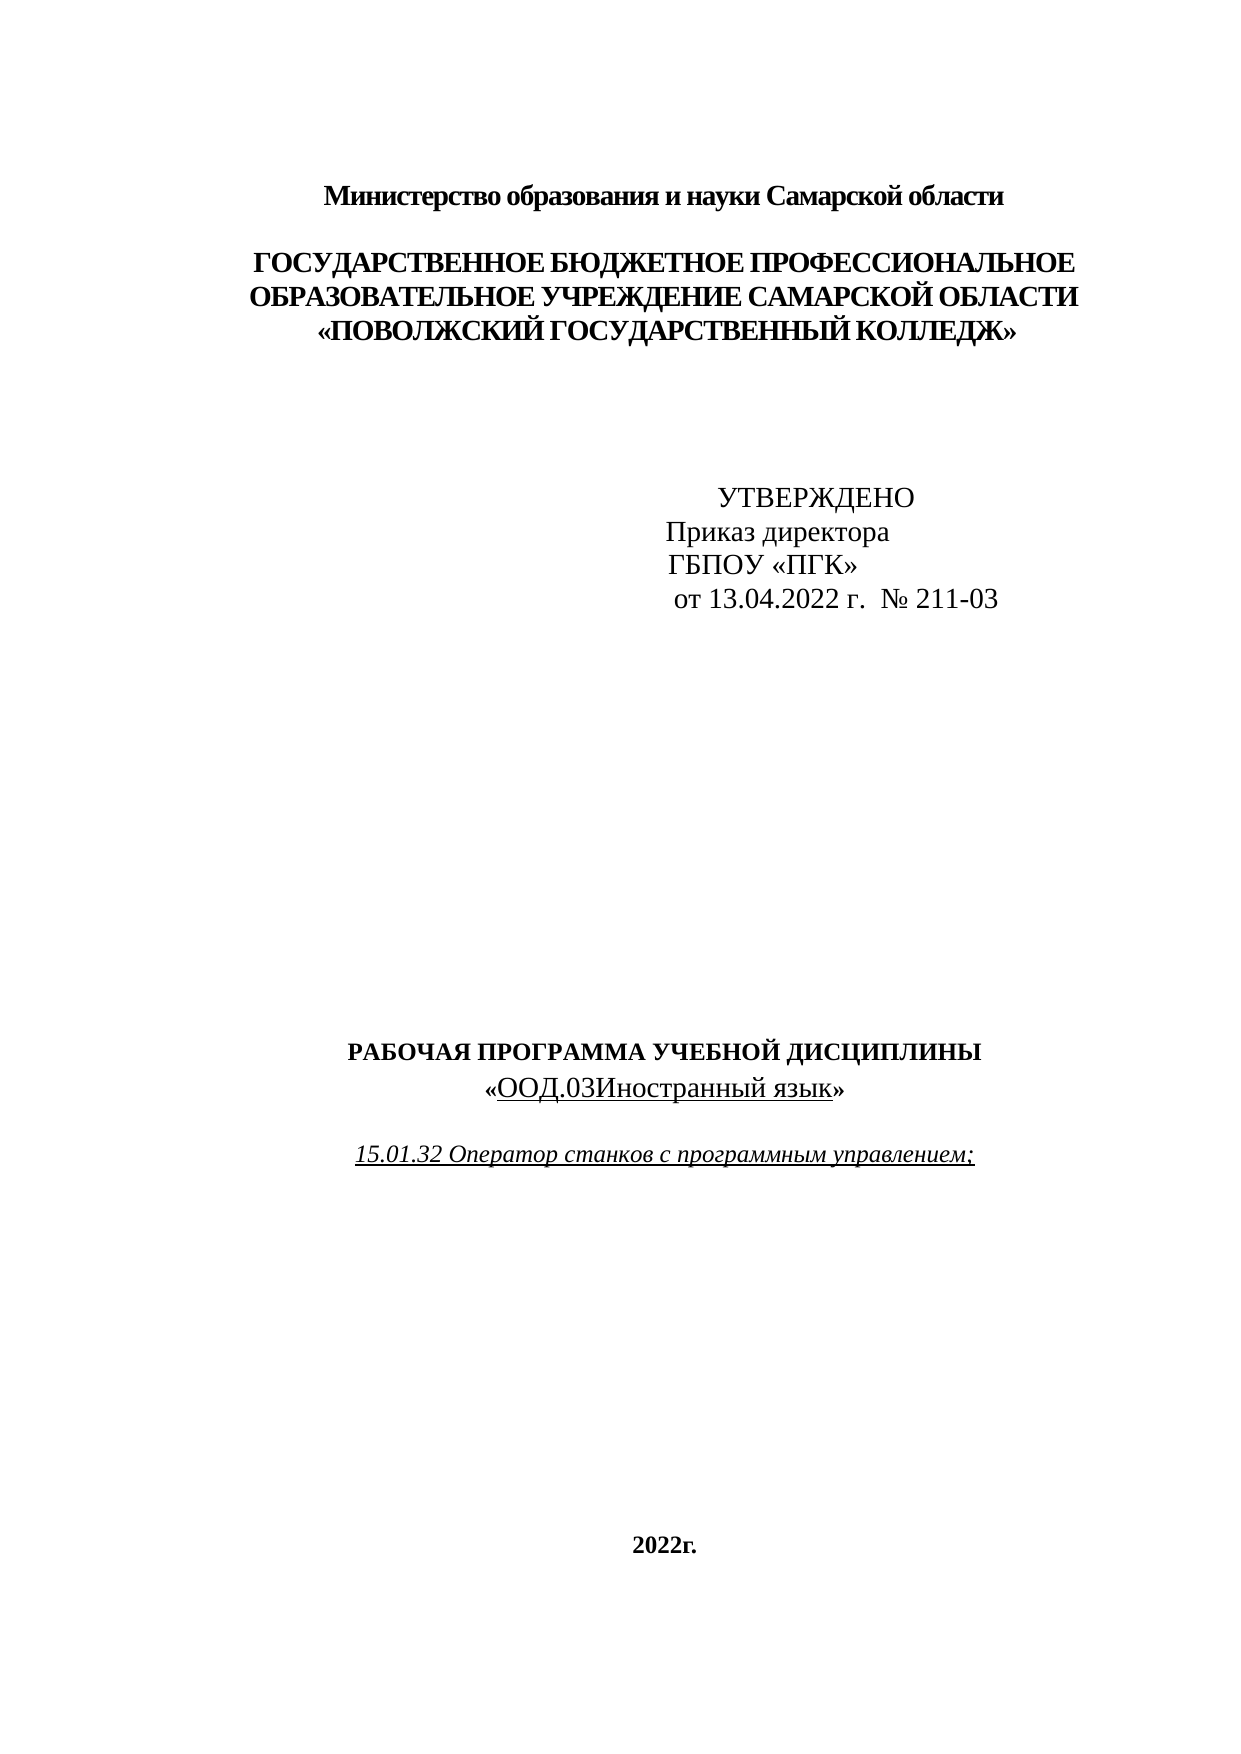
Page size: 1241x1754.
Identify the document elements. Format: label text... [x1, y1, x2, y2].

subtitle 2022г. [177, 1531, 1152, 1559]
text «ПОВОЛЖСКИЙ ГОСУДАРСТВЕННЫЙ КОЛЛЕДЖ» [177, 313, 1152, 346]
text ГОСУДАРСТВЕННОЕ БЮДЖЕТНОЕ ПРОФЕССИОНАЛЬНОЕ ОБРАЗОВАТЕЛЬНОЕ УЧРЕЖДЕНИЕ САМАРСКОЙ ОБЛАСТИ [177, 246, 1152, 313]
text ГБПОУ «ПГК» от 13.04.2022 г. № 211-03 [177, 547, 1152, 614]
text 15.01.32 Оператор станков с программным управлением; [177, 1139, 1152, 1168]
text Приказ директора [177, 514, 1152, 547]
text УТВЕРЖДЕНО [177, 480, 1152, 514]
text РАБОЧАЯ ПРОГРАММА УЧЕБНОЙ ДИСЦИПЛИНЫ [177, 1037, 1152, 1066]
text «ООД.03Иностранный язык» [177, 1071, 1152, 1104]
text Министерство образования и науки Самарской области [177, 178, 1152, 212]
